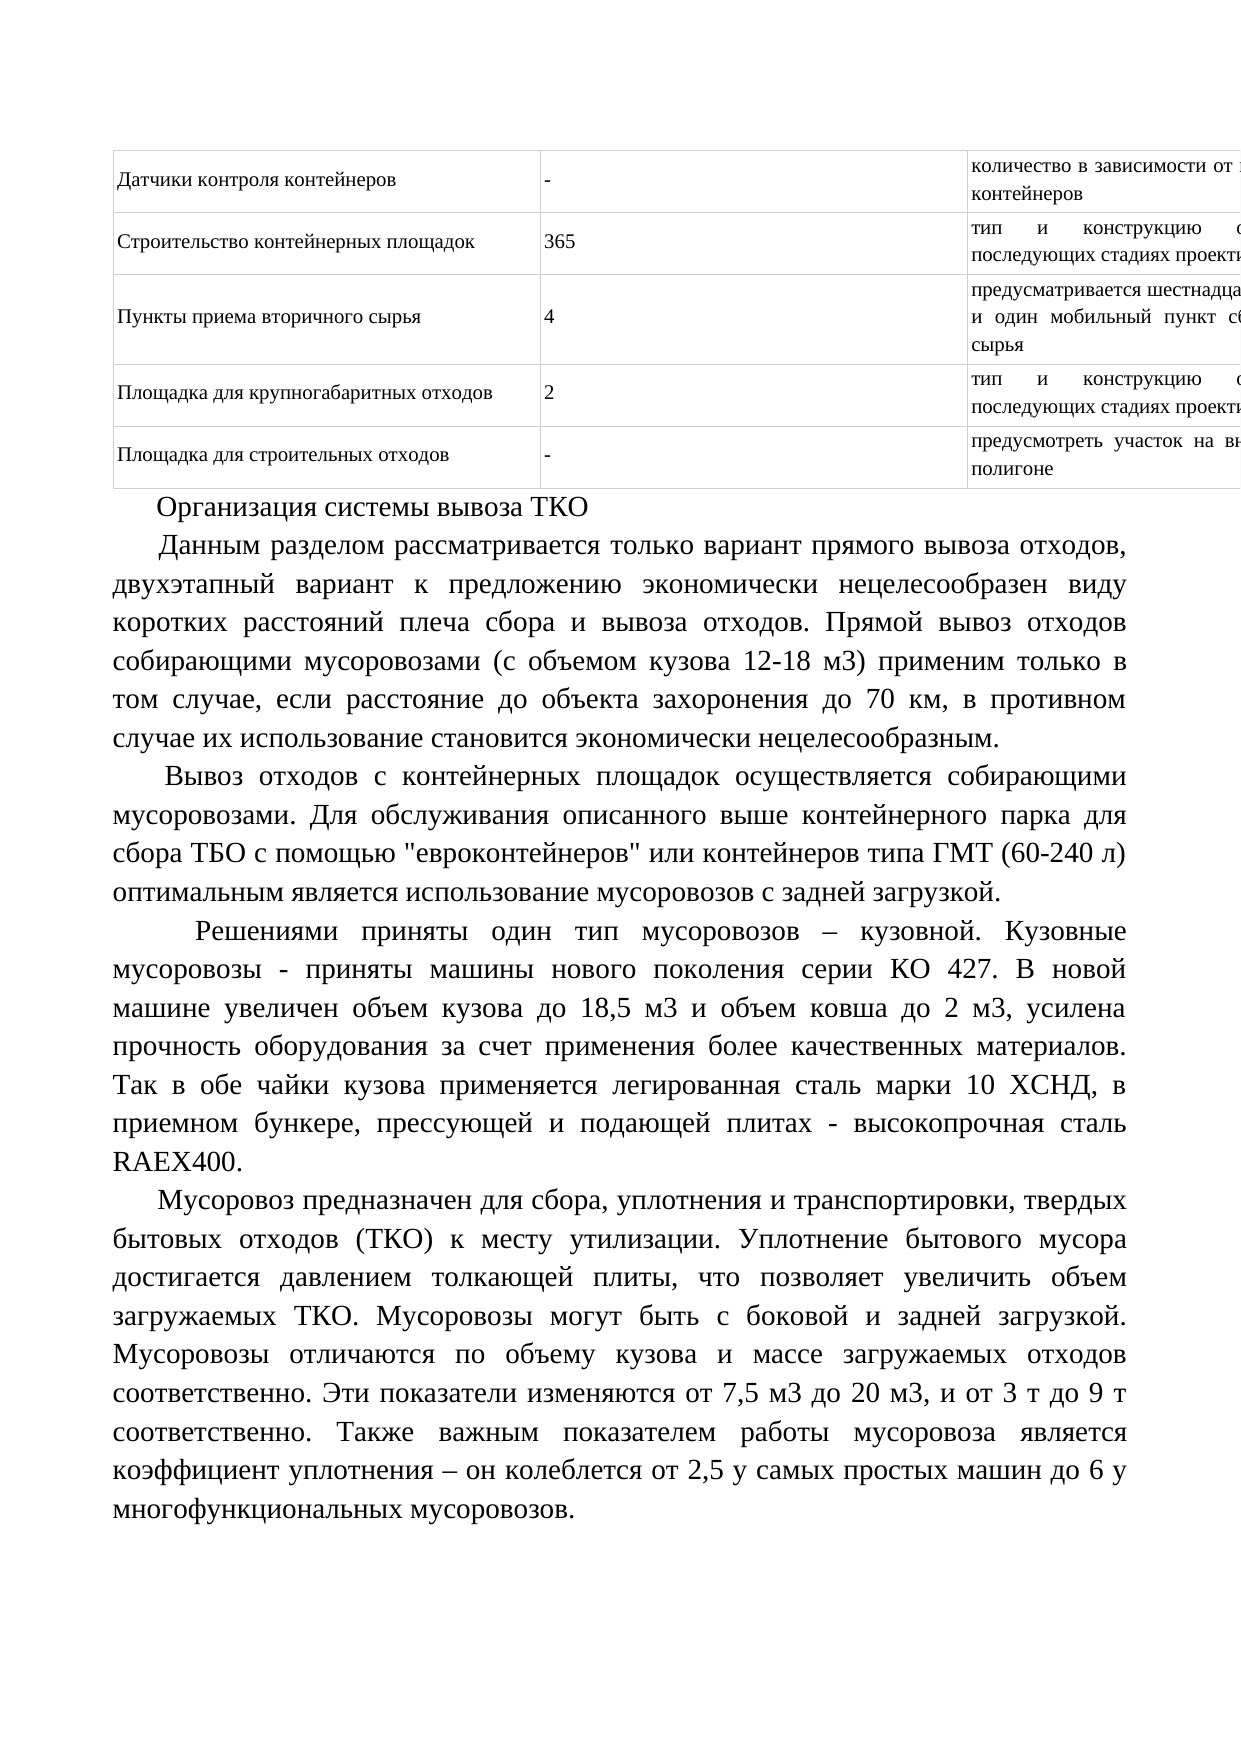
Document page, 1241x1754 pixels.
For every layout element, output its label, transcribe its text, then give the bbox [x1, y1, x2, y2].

table_cell 365 [541, 213, 967, 274]
text Мусоровоз предназначен для сбора, уплотнения и транспортировки, твердых бытовых отходов (ТКО) к месту утилизации. Уплотнение бытового мусора достигается давлением толкающей плиты, что позволяет увеличить объем загружаемых ТКО. Мусоровозы могут быть с боковой и задней загрузкой. Мусоровозы отличаются по объему кузова и массе загружаемых отходов соответственно. Эти показатели изменяются от 7,5 м3 до 20 м3, и от 3 т до 9 т соответственно. Также важным показателем работы мусоровоза является коэффициент уплотнения – он колеблется от 2,5 у самых простых машин до 6 у многофункциональных мусоровозов. [112, 1182, 1128, 1524]
table_cell Пункты приема вторичного сырья [114, 275, 540, 363]
table_cell Датчики контроля контейнеров [114, 151, 540, 212]
table_cell 4 [541, 275, 967, 363]
text Данным разделом рассматривается только вариант прямого вывоза отходов, двухэтапный вариант к предложению экономически нецелесообразен виду коротких расстояний плеча сбора и вывоза отходов. Прямой вывоз отходов собирающими мусоровозами (с объемом кузова 12-18 м3) применим только в том случае, если расстояние до объекта захоронения до 70 км, в противном случае их использование становится экономически нецелесообразным. [112, 527, 1128, 753]
table_cell 2 [541, 365, 967, 426]
text Решениями приняты один тип мусоровозов – кузовной. Кузовные мусоровозы - приняты машины нового поколения серии КО 427. В новой машине увеличен объем кузова до 18,5 м3 и объем ковша до 2 м3, усилена прочность оборудования за счет применения более качественных материалов. Так в обе чайки кузова применяется легированная сталь марки 10 ХСНД, в приемном бункере, прессующей и подающей плитах - высокопрочная сталь RAEX400. [112, 913, 1128, 1177]
text Организация системы вывоза ТКО [112, 489, 1128, 522]
table_cell тип и конструкцию определить на последующих стадиях проектирования [968, 365, 1240, 426]
table_cell предусмотреть участок на вновь строящемся полигоне [968, 427, 1240, 487]
table_cell Площадка для строительных отходов [114, 427, 540, 487]
table_cell Строительство контейнерных площадок [114, 213, 540, 274]
table_cell тип и конструкцию определить на последующих стадиях проектирования [968, 213, 1240, 274]
table_cell количество в зависимости от выбранного типа контейнеров [968, 151, 1240, 212]
table_cell предусматривается шестнадцать стационарных и один мобильный пункт сбора вторичного сырья [968, 275, 1240, 363]
table_cell Площадка для крупногабаритных отходов [114, 365, 540, 426]
text Вывоз отходов с контейнерных площадок осуществляется собирающими мусоровозами. Для обслуживания описанного выше контейнерного парка для сбора ТБО с помощью "евроконтейнеров" или контейнеров типа ГМТ (60-240 л) оптимальным является использование мусоровозов с задней загрузкой. [112, 758, 1128, 908]
table_cell - [541, 151, 967, 212]
table_cell - [541, 427, 967, 487]
